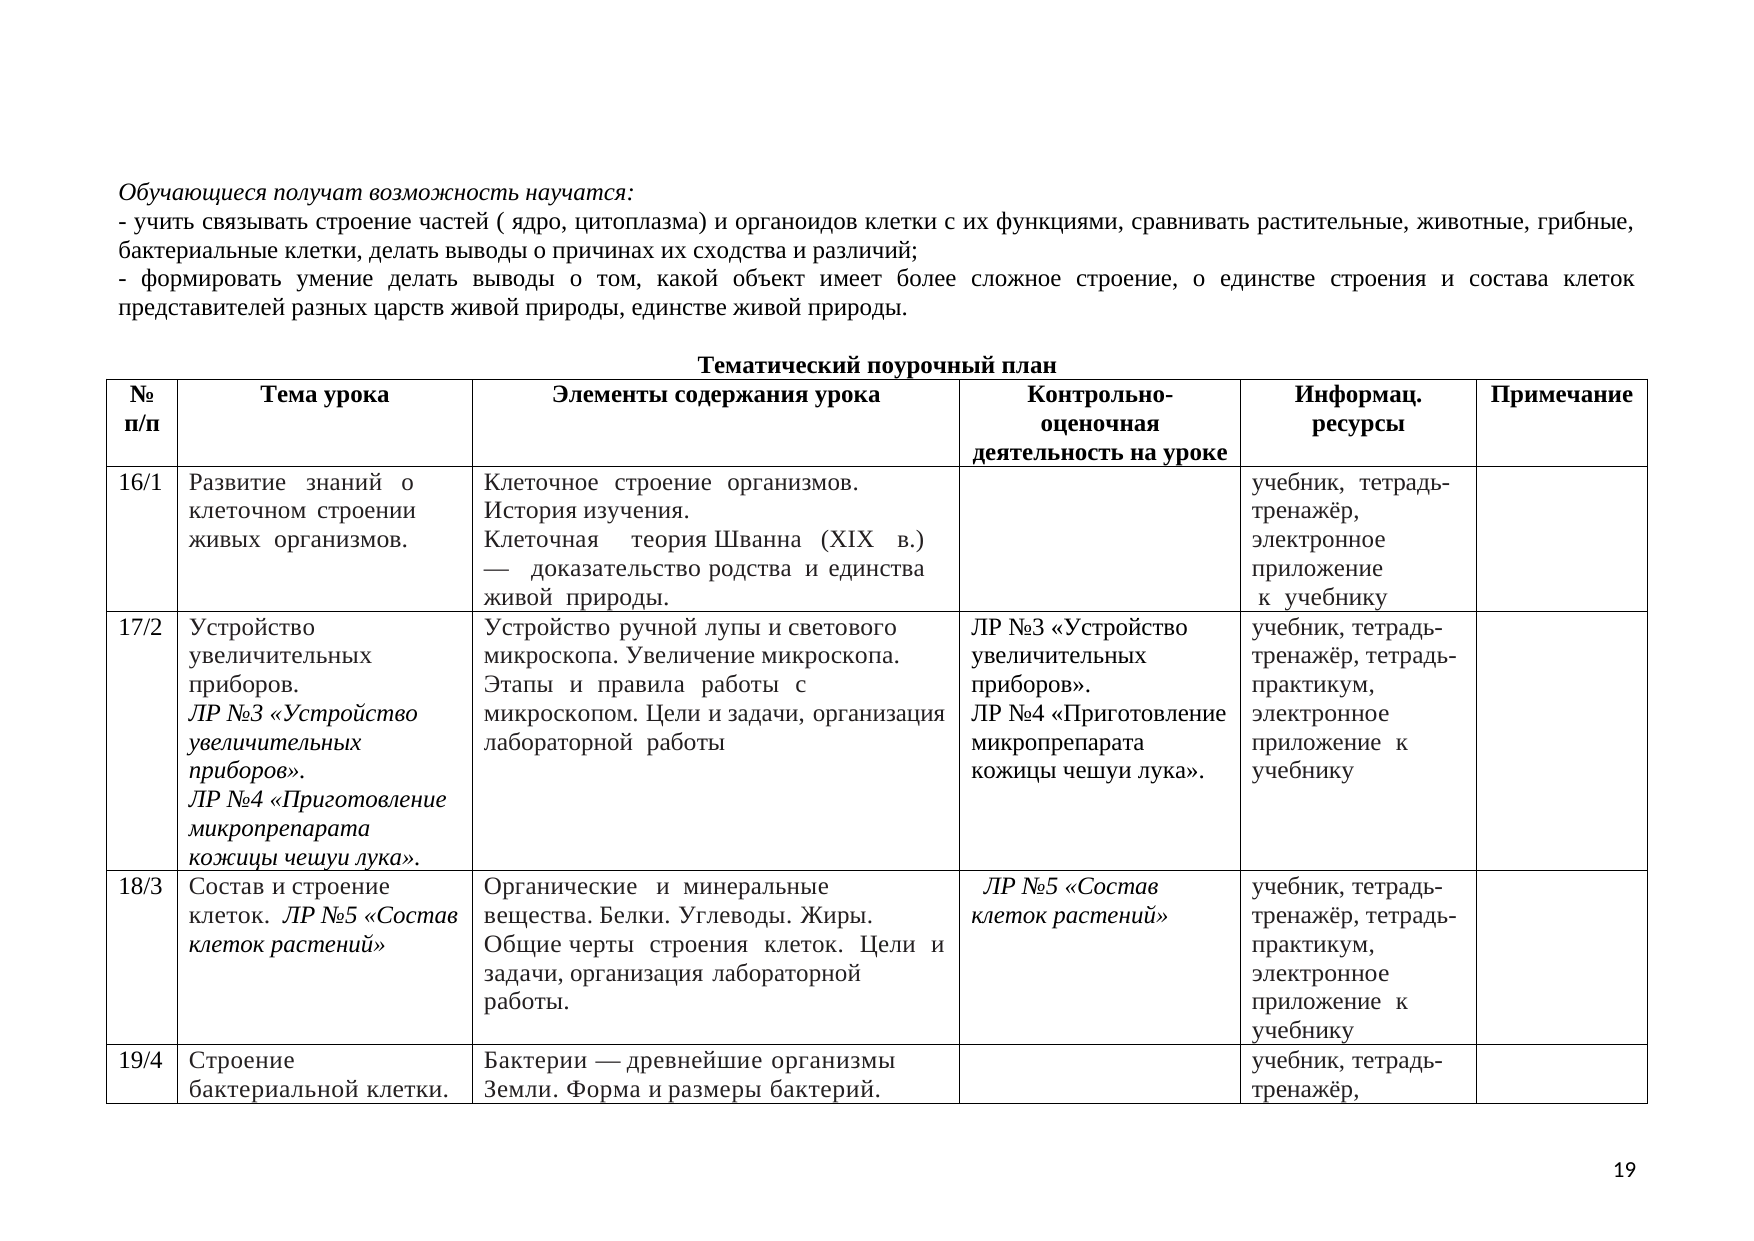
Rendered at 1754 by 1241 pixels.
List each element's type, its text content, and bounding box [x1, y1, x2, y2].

table_header Примечание [1477, 380, 1647, 466]
table_cell 19/4 [107, 1045, 177, 1102]
table_cell 16/1 [107, 467, 177, 611]
table_cell Состав и строение клеток. ЛР №5 «Состав клеток растений» [178, 871, 472, 1044]
table_cell [1477, 871, 1647, 1044]
table_cell Развитие знаний о клеточном строении живых организмов. [178, 467, 472, 611]
table_cell учебник, тетрадь-тренажёр, тетрадь-практикум, электронное приложение к учебнику [1241, 871, 1476, 1044]
table_cell учебник, тетрадь-тренажёр, тетрадь-практикум, электронное приложение к учебнику [1241, 612, 1476, 870]
text Обучающиеся получат возможность научатся: [118, 177, 1636, 206]
table_cell 18/3 [107, 871, 177, 1044]
table_cell учебник, тетрадь-тренажёр, электронное приложение к учебнику [1241, 467, 1476, 611]
table_header Контрольно-оценочная деятельность на уроке [960, 380, 1240, 466]
table_cell [1477, 1045, 1647, 1102]
table_cell ЛР №5 «Состав клеток растений» [960, 871, 1240, 1044]
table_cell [473, 1045, 959, 1102]
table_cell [1241, 1045, 1476, 1102]
table_cell 17/2 [107, 612, 177, 870]
table_cell Клеточное строение организмов. История изучения. Клеточная теория Шванна (XIX в.) — доказательство родства и единства живой природы. [473, 467, 959, 611]
table_header Тема урока [178, 380, 472, 466]
table_cell ЛР №3 «Устройство увеличительных приборов». ЛР №4 «Приготовление микропрепарата кожицы чешуи лука». [960, 612, 1240, 870]
table_header № п/п [107, 380, 177, 466]
table_cell [1477, 467, 1647, 611]
table_cell Органические и минеральные вещества. Белки. Углеводы. Жиры. Общие черты строения клеток. Цели и задачи, организация лабораторной работы. [473, 871, 959, 1044]
text - учить связывать строение частей ( ядро, цитоплазма) и органоидов клетки с их функциями, сравнивать растительные, животные, грибные, бактериальные клетки, делать выводы о причинах их сходства и различий; [118, 206, 1636, 263]
table_cell [1477, 612, 1647, 870]
table_cell Устройство ручной лупы и светового микроскопа. Увеличение микроскопа. Этапы и правила работы с микроскопом. Цели и задачи, организация лабораторной работы [473, 612, 959, 870]
table_header Информац. ресурсы [1241, 380, 1476, 466]
table_header Элементы содержания урока [473, 380, 959, 466]
table_cell [960, 1045, 1240, 1102]
text - формировать умение делать выводы о том, какой объект имеет более сложное строение, о единстве строения и состава клеток представителей разных царств живой природы, единстве живой природы. [118, 263, 1636, 321]
table_cell Устройство увеличительных приборов. ЛР №3 «Устройство увеличительных приборов». ЛР №4 «Приготовление микропрепарата кожицы чешуи лука». [178, 612, 472, 870]
text Тематический поурочный план [118, 350, 1636, 378]
table_cell [960, 467, 1240, 611]
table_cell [178, 1045, 472, 1102]
